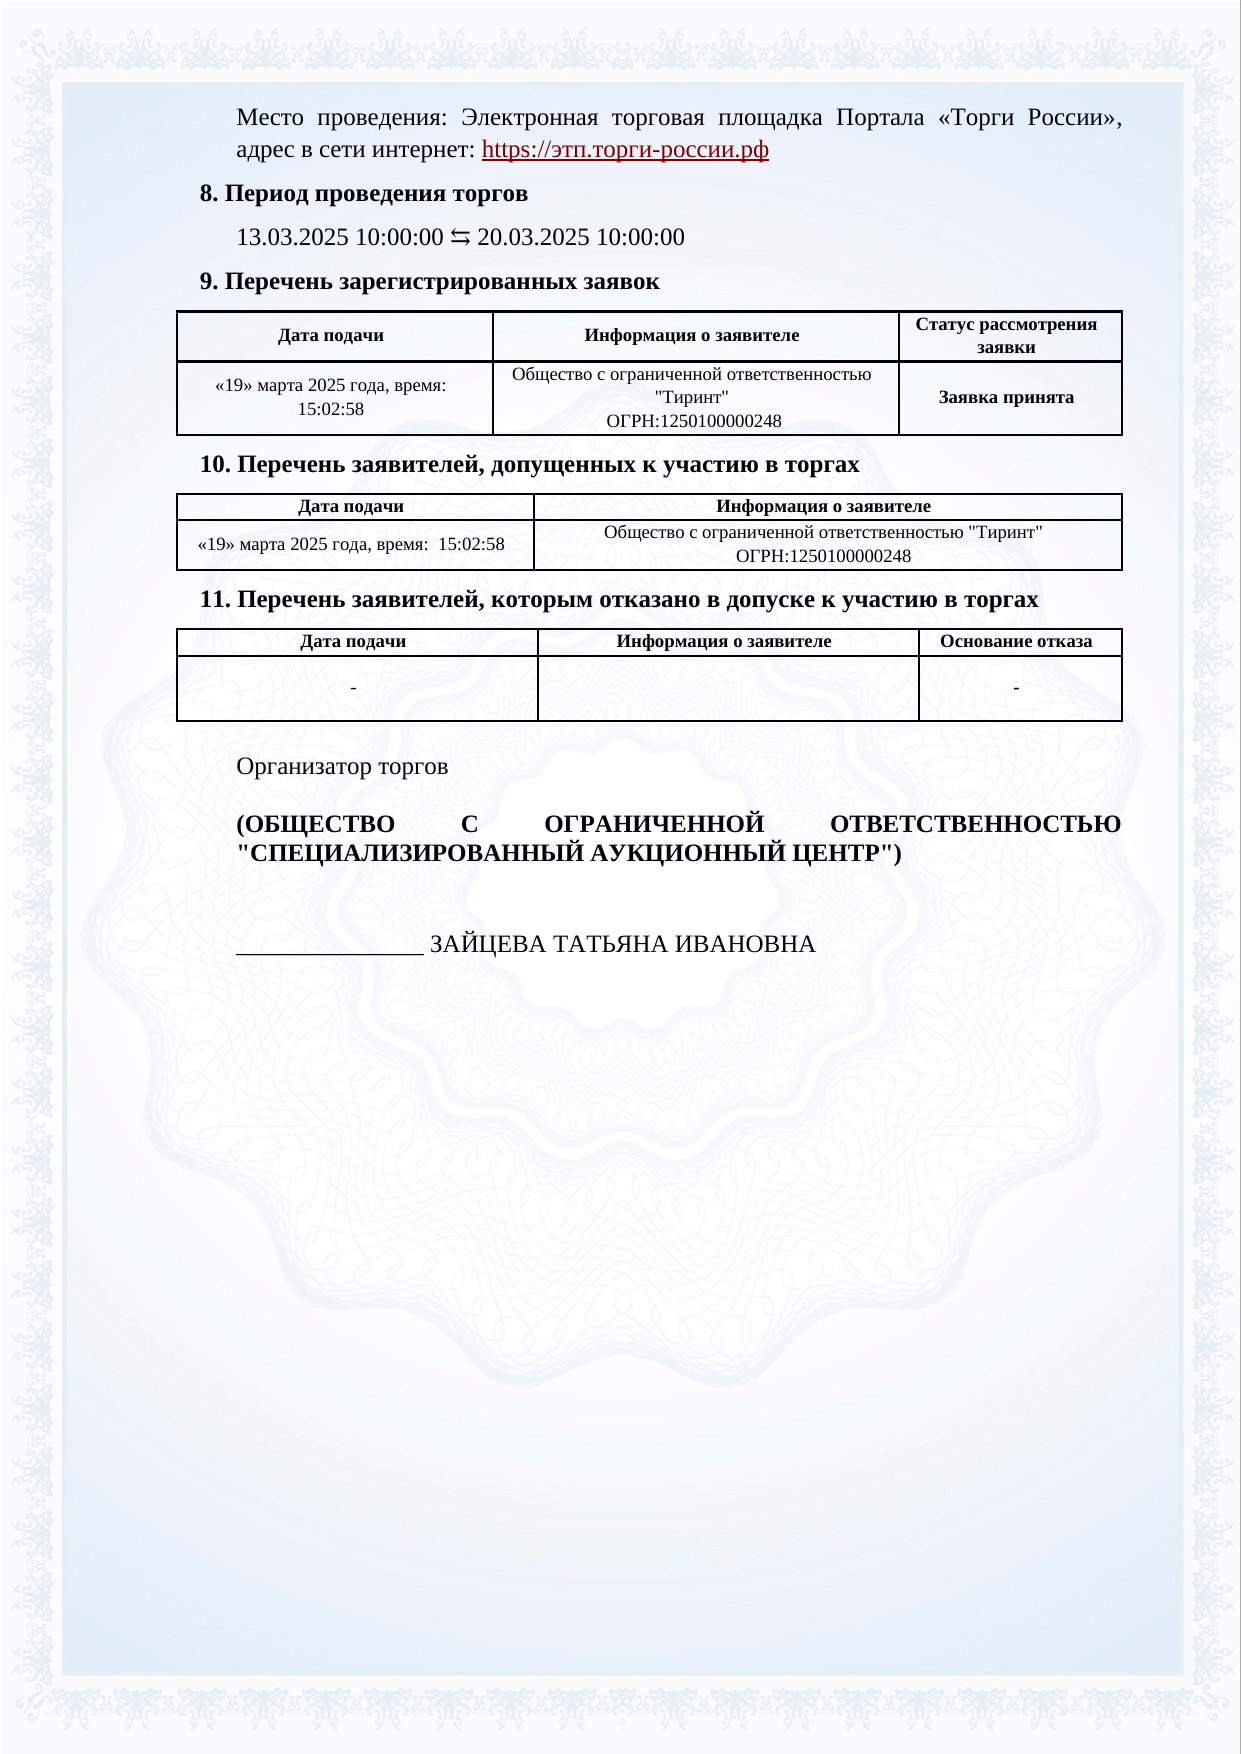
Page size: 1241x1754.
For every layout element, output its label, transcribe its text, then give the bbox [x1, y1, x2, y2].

table_cell «19» марта 2025 года, время: 15:02:58 [178, 521, 533, 569]
text 9. Перечень зарегистрированных заявок [177, 266, 1122, 295]
table_header Информация о заявителе [535, 495, 1121, 519]
table_cell [539, 657, 918, 720]
text Место проведения: Электронная торговая площадка Портала «Торги России», адрес в сети интернет: https://этп.торги-россии.рф [236, 102, 1122, 163]
table_cell «19» марта 2025 года, время: 15:02:58 [178, 363, 492, 434]
text Организатор торгов [236, 751, 1122, 780]
table_header Дата подачи [178, 495, 533, 519]
text 10. Перечень заявителей, допущенных к участию в торгах [177, 449, 1122, 477]
table_header Информация о заявителе [539, 630, 918, 654]
text (ОБЩЕСТВО С ОГРАНИЧЕННОЙ ОТВЕТСТВЕННОСТЬЮ "СПЕЦИАЛИЗИРОВАННЫЙ АУКЦИОННЫЙ ЦЕНТР") [236, 809, 1122, 866]
table_header Статус рассмотрения заявки [900, 313, 1121, 360]
list 8. Период проведения торгов [177, 178, 1122, 207]
picture [2, 2, 1241, 1754]
table_cell - [920, 657, 1121, 720]
table_cell Общество с ограниченной ответственностью "Тиринт" ОГРН:1250100000248 [535, 521, 1121, 569]
table_cell Общество с ограниченной ответственностью "Тиринт" ОГРН:1250100000248 [494, 363, 898, 434]
text 13.03.2025 10:00:00 ⇆ 20.03.2025 10:00:00 [192, 222, 1122, 251]
table_header Основание отказа [920, 630, 1121, 654]
text _______________ ЗАЙЦЕВА ТАТЬЯНА ИВАНОВНА [236, 929, 1122, 958]
table_header Информация о заявителе [494, 313, 898, 360]
table_cell Заявка принята [900, 363, 1121, 434]
table_header Дата подачи [178, 313, 492, 360]
table_header Дата подачи [178, 630, 537, 654]
text 11. Перечень заявителей, которым отказано в допуске к участию в торгах [177, 584, 1122, 613]
table_cell - [178, 657, 537, 720]
